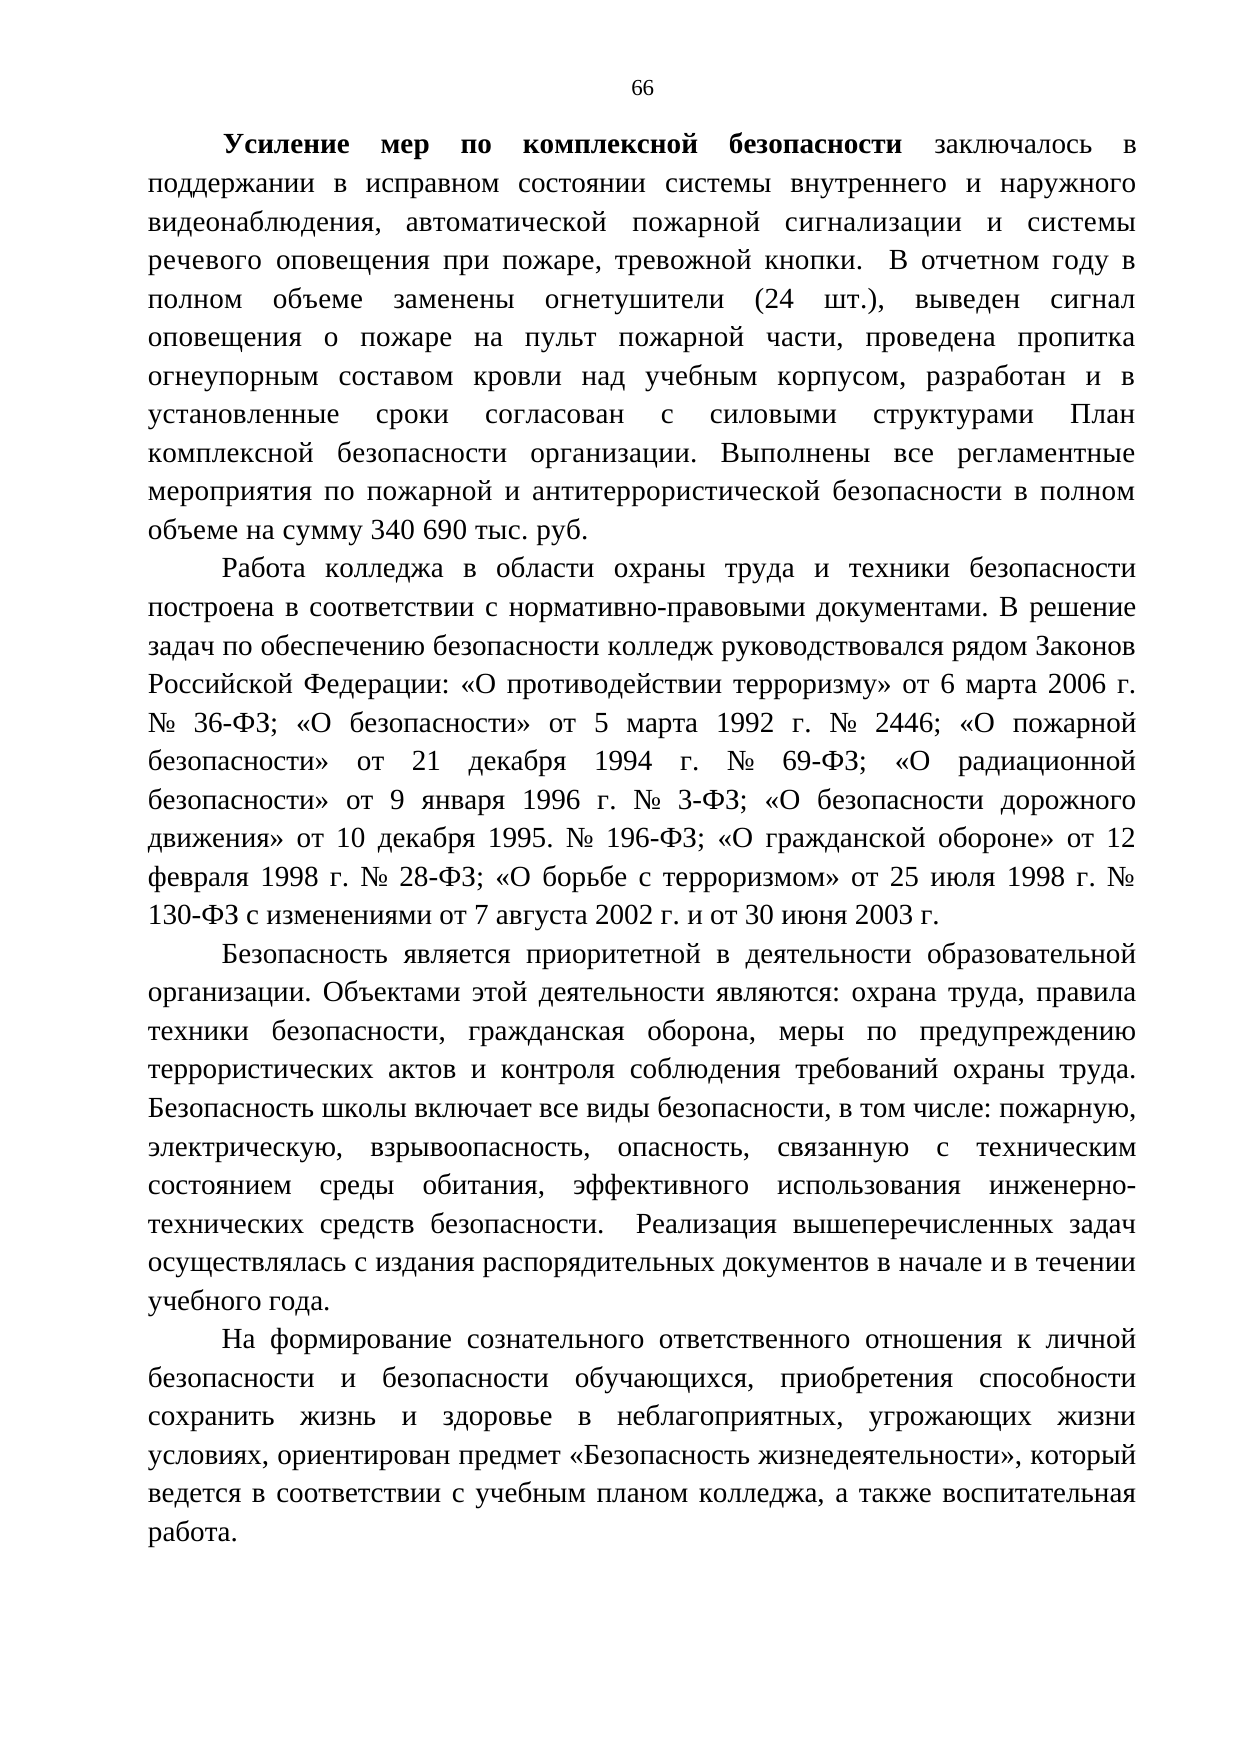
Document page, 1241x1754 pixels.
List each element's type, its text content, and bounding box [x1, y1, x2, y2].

text Работа колледжа в области охраны труда и техники безопасности построена в соответствии с нормативно-правовыми документами. В решение задач по обеспечению безопасности колледж руководствовался рядом Законов Российской Федерации: «О противодействии терроризму» от 6 марта 2006 г. № 36-ФЗ; «О безопасности» от 5 марта 1992 г. № 2446; «О пожарной безопасности» от 21 декабря 1994 г. № 69-ФЗ; «О радиационной безопасности» от 9 января 1996 г. № 3-ФЗ; «О безопасности дорожного движения» от 10 декабря 1995. № 196-ФЗ; «О гражданской обороне» от 12 февраля 1998 г. № 28-ФЗ; «О борьбе с терроризмом» от 25 июля 1998 г. № 130-ФЗ с изменениями от 7 августа 2002 г. и от 30 июня 2003 г. [148, 551, 1137, 931]
text На формирование сознательного ответственного отношения к личной безопасности и безопасности обучающихся, приобретения способности сохранить жизнь и здоровье в неблагоприятных, угрожающих жизни условиях, ориентирован предмет «Безопасность жизнедеятельности», который ведется в соответствии с учебным планом колледжа, а также воспитательная работа. [148, 1321, 1137, 1548]
text Безопасность является приоритетной в деятельности образовательной организации. Объектами этой деятельности являются: охрана труда, правила техники безопасности, гражданская оборона, меры по предупреждению террористических актов и контроля соблюдения требований охраны труда. Безопасность школы включает все виды безопасности, в том числе: пожарную, электрическую, взрывоопасность, опасность, связанную с техническим состоянием среды обитания, эффективного использования инженерно- технических средств безопасности. Реализация вышеперечисленных задач осуществлялась с издания распорядительных документов в начале и в течении учебного года. [148, 936, 1137, 1316]
text Усиление мер по комплексной безопасности заключалось в поддержании в исправном состоянии системы внутреннего и наружного видеонаблюдения, автоматической пожарной сигнализации и системы речевого оповещения при пожаре, тревожной кнопки. В отчетном году в полном объеме заменены огнетушители (24 шт.), выведен сигнал оповещения о пожаре на пульт пожарной части, проведена пропитка огнеупорным составом кровли над учебным корпусом, разработан и в установленные сроки согласован с силовыми структурами План комплексной безопасности организации. Выполнены все регламентные мероприятия по пожарной и антитеррористической безопасности в полном объеме на сумму 340 690 тыс. руб. [148, 127, 1137, 546]
